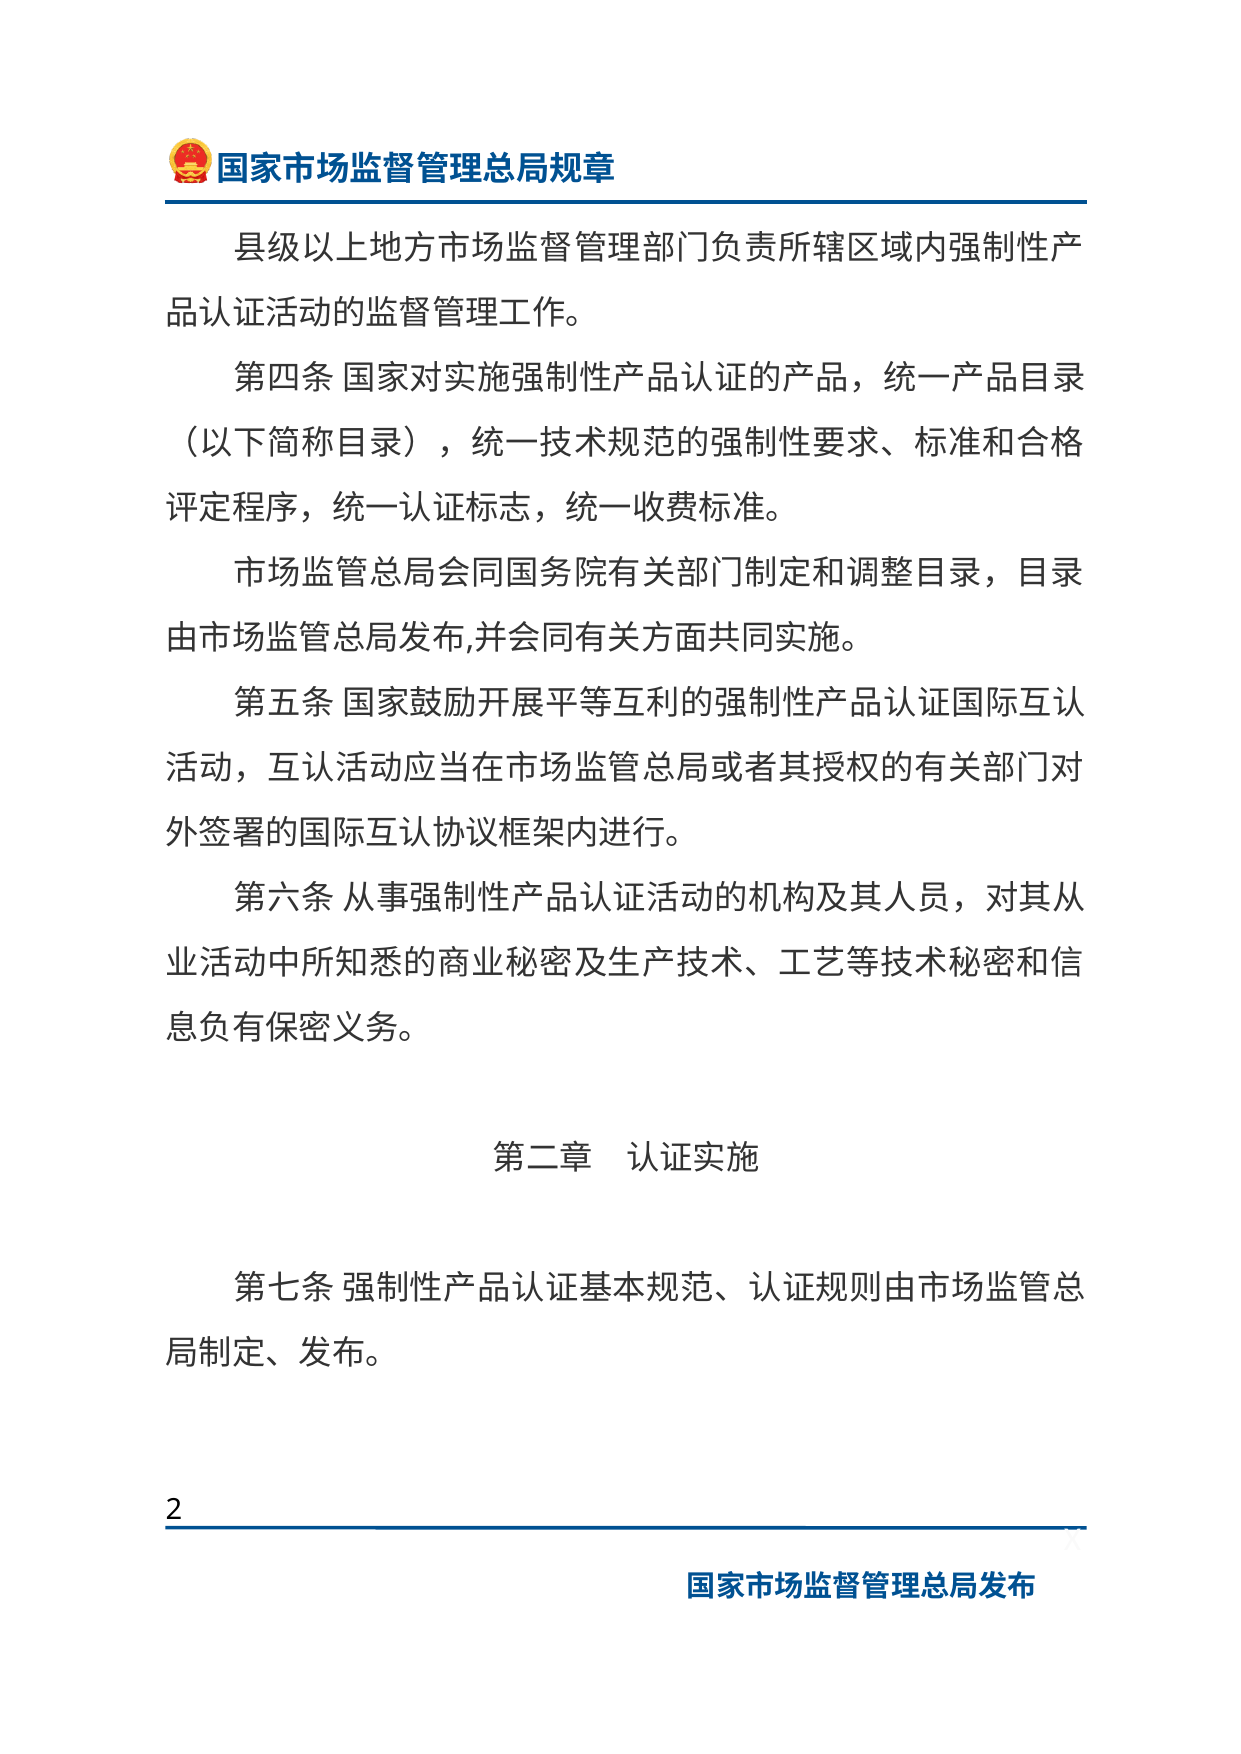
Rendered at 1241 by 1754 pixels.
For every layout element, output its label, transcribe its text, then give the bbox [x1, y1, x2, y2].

text 第四条 国家对实施强制性产品认证的产品，统一产品目录（以下简称目录），统一技术规范的强制性要求、标准和合格评定程序，统一认证标志，统一收费标准。 [165, 343, 1087, 538]
text 第六条 从事强制性产品认证活动的机构及其人员，对其从业活动中所知悉的商业秘密及生产技术、工艺等技术秘密和信息负有保密义务。 [165, 863, 1087, 1058]
text 第五条 国家鼓励开展平等互利的强制性产品认证国际互认活动，互认活动应当在市场监管总局或者其授权的有关部门对外签署的国际互认协议框架内进行。 [165, 668, 1087, 863]
text 市场监管总局会同国务院有关部门制定和调整目录，目录由市场监管总局发布,并会同有关方面共同实施。 [165, 538, 1087, 668]
text 县级以上地方市场监督管理部门负责所辖区域内强制性产品认证活动的监督管理工作。 [165, 213, 1087, 343]
text 第二章 认证实施 [165, 1123, 1087, 1188]
picture [165, 136, 216, 187]
text 第七条 强制性产品认证基本规范、认证规则由市场监管总局制定、发布。 [165, 1253, 1087, 1383]
